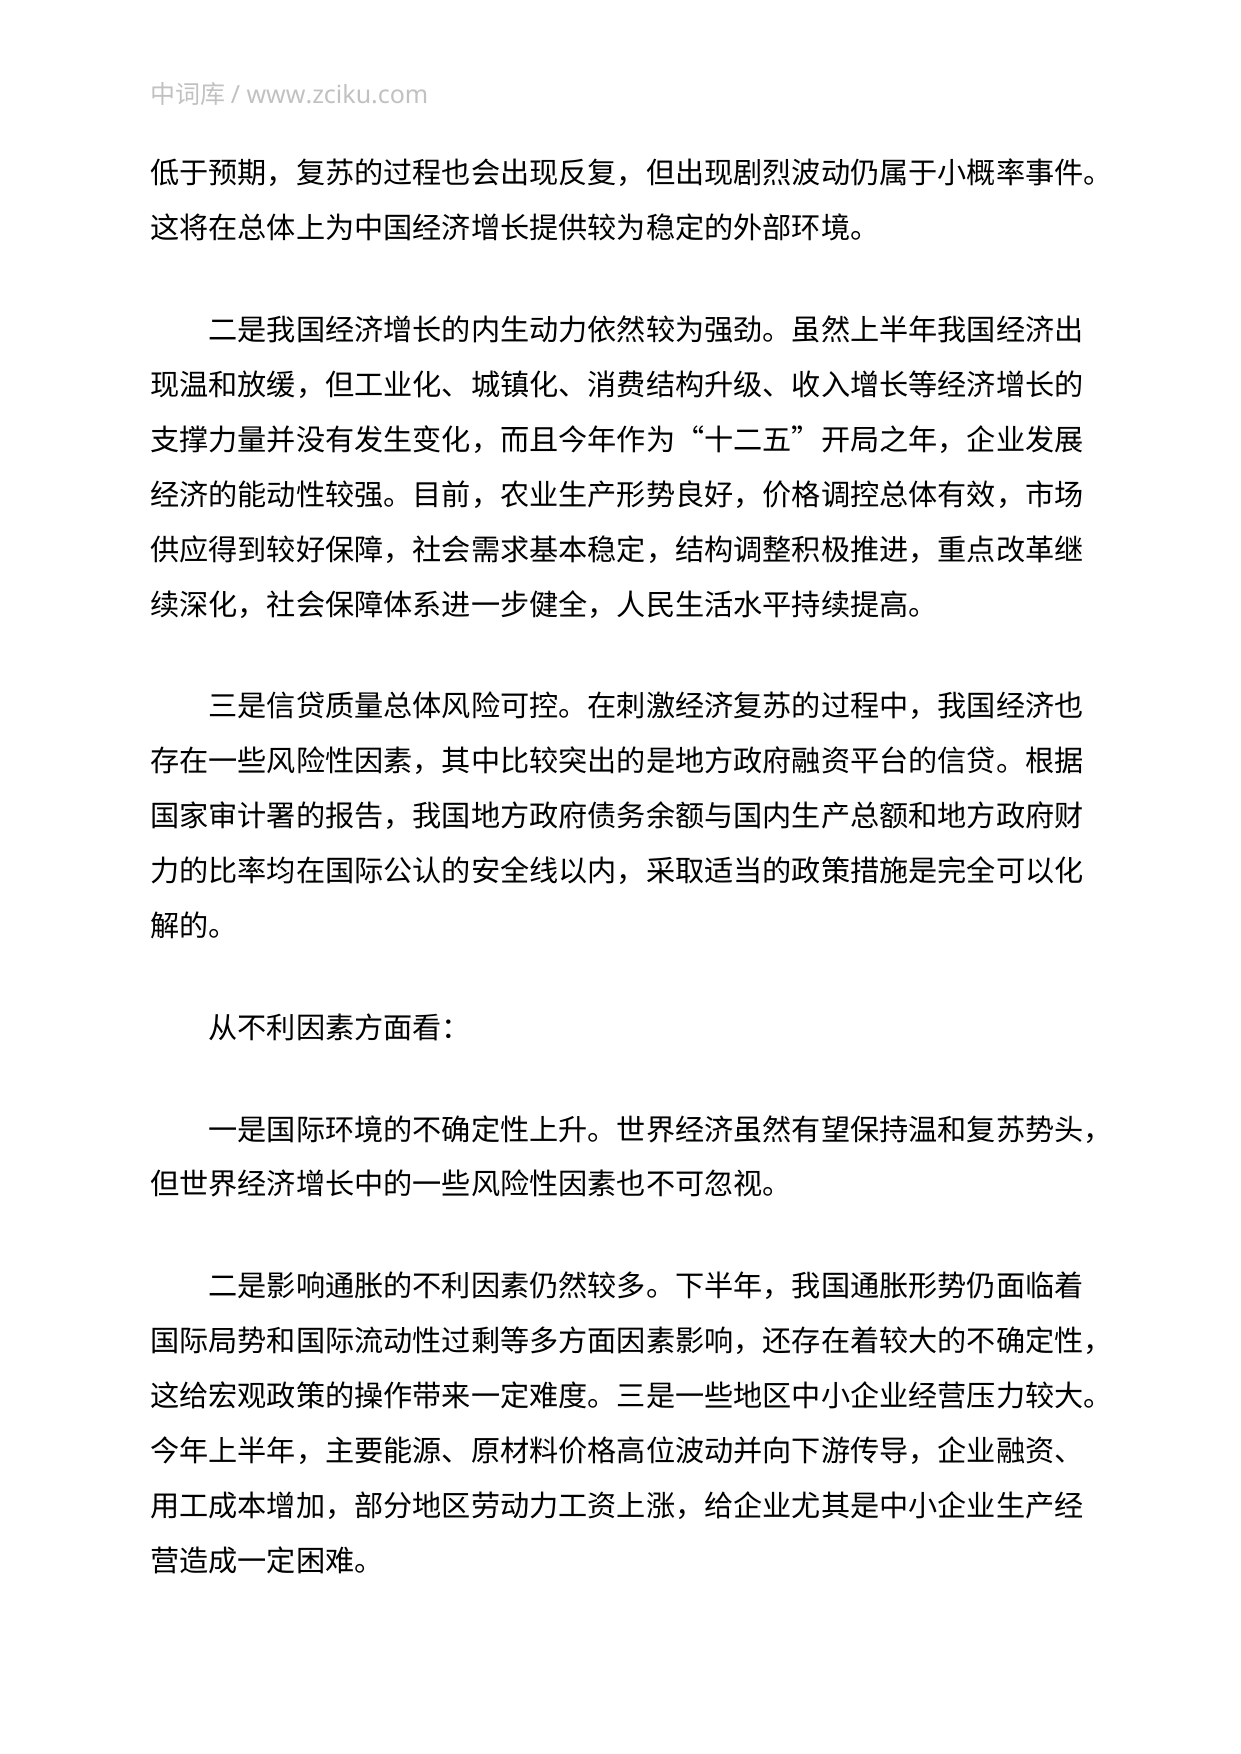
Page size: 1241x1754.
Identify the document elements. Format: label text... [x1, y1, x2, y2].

text 一是国际环境的不确定性上升。世界经济虽然有望保持温和复苏势头，但世界经济增长中的一些风险性因素也不可忽视。 [150, 1106, 1090, 1203]
text 二是影响通胀的不利因素仍然较多。下半年，我国通胀形势仍面临着国际局势和国际流动性过剩等多方面因素影响，还存在着较大的不确定性，这给宏观政策的操作带来一定难度。三是一些地区中小企业经营压力较大。今年上半年，主要能源、原材料价格高位波动并向下游传导，企业融资、用工成本增加，部分地区劳动力工资上涨，给企业尤其是中小企业生产经营造成一定困难。 [150, 1263, 1090, 1579]
text 二是我国经济增长的内生动力依然较为强劲。虽然上半年我国经济出现温和放缓，但工业化、城镇化、消费结构升级、收入增长等经济增长的支撑力量并没有发生变化，而且今年作为“十二五”开局之年，企业发展经济的能动性较强。目前，农业生产形势良好，价格调控总体有效，市场供应得到较好保障，社会需求基本稳定，结构调整积极推进，重点改革继续深化，社会保障体系进一步健全，人民生活水平持续提高。 [150, 307, 1090, 623]
text 从不利因素方面看： [150, 1004, 1090, 1047]
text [150, 150, 1090, 247]
text 三是信贷质量总体风险可控。在刺激经济复苏的过程中，我国经济也存在一些风险性因素，其中比较突出的是地方政府融资平台的信贷。根据国家审计署的报告，我国地方政府债务余额与国内生产总额和地方政府财力的比率均在国际公认的安全线以内，采取适当的政策措施是完全可以化解的。 [150, 683, 1090, 945]
